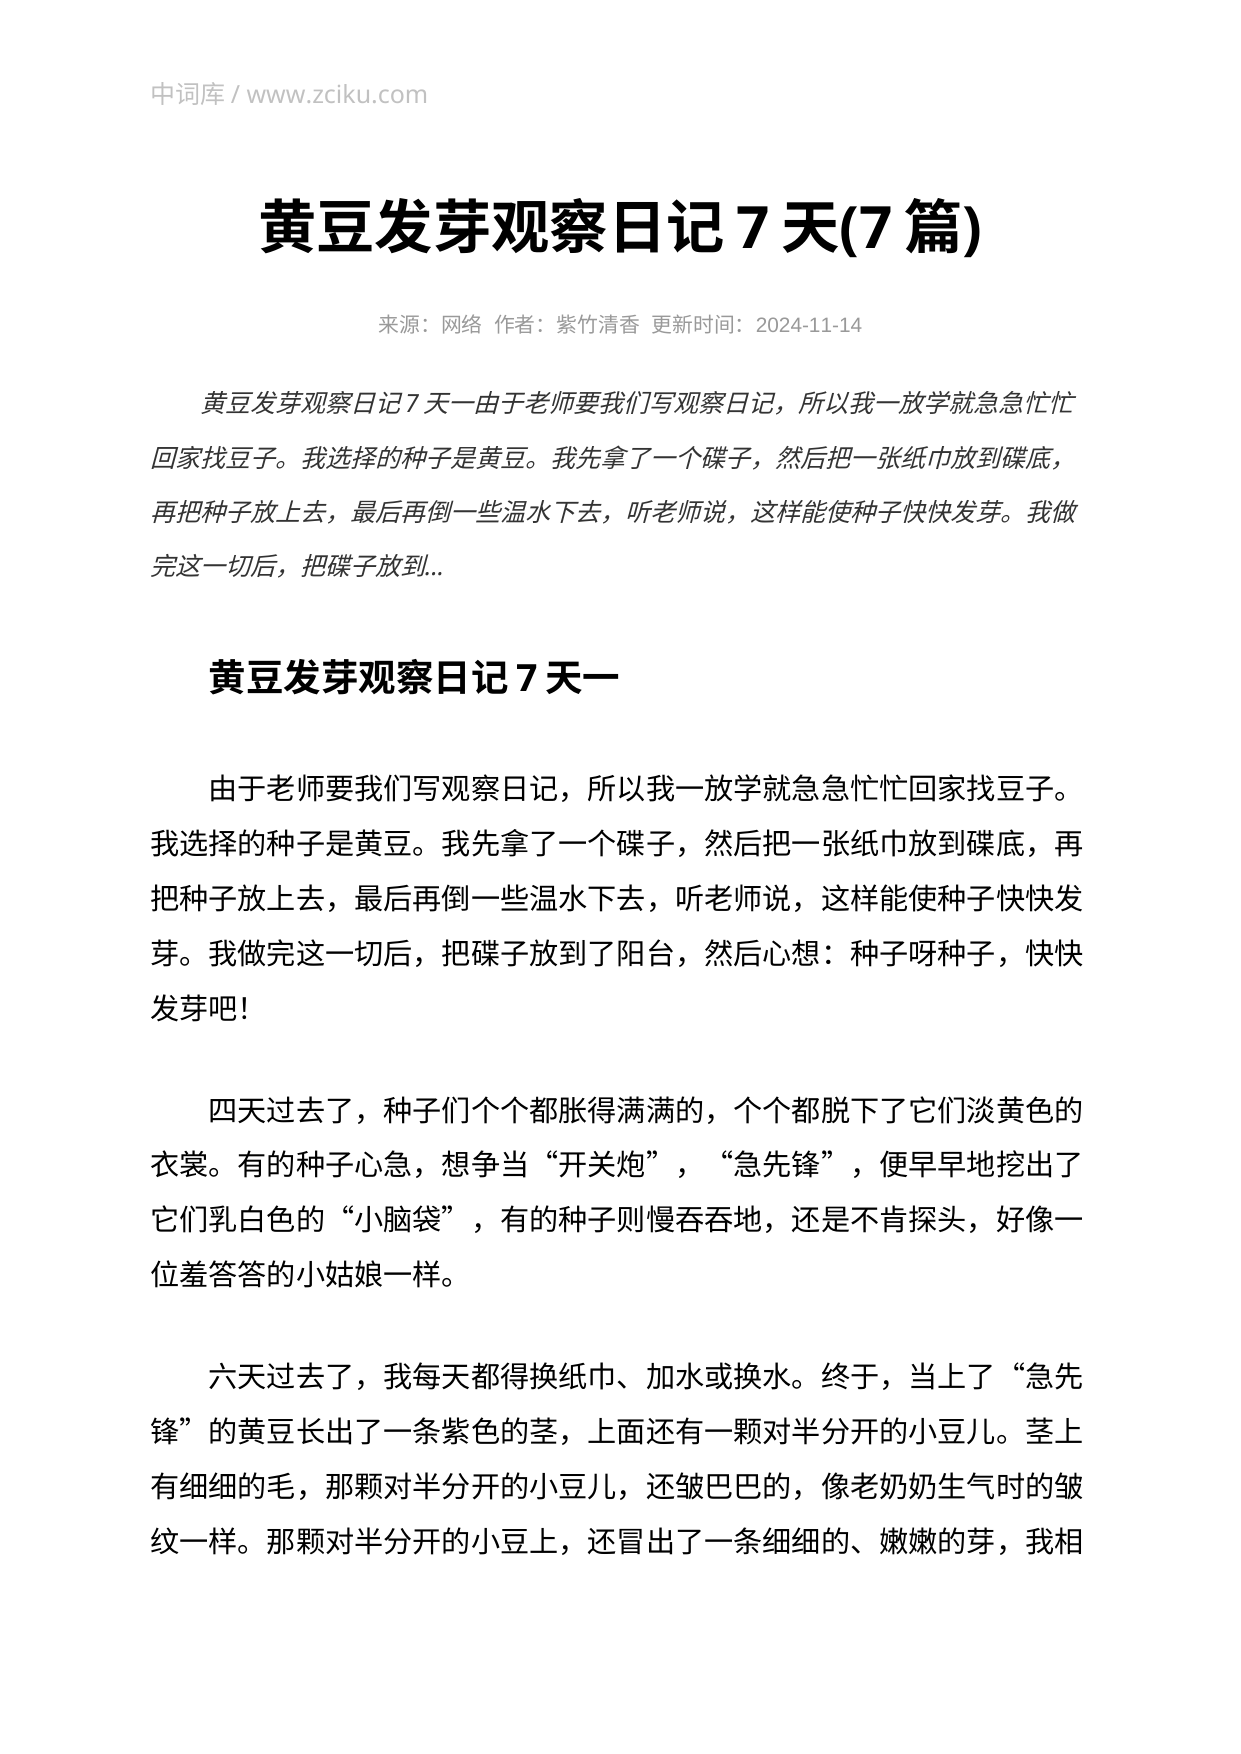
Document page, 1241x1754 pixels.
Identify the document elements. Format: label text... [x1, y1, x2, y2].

text 黄豆发芽观察日记7天一由于老师要我们写观察日记，所以我一放学就急急忙忙回家找豆子。我选择的种子是黄豆。我先拿了一个碟子，然后把一张纸巾放到碟底，再把种子放上去，最后再倒一些温水下去，听老师说，这样能使种子快快发芽。我做完这一切后，把碟子放到... [150, 384, 1090, 583]
subtitle 黄豆发芽观察日记7天(7篇) [150, 181, 1090, 266]
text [150, 1353, 1090, 1561]
text 来源：网络 作者：紫竹清香 更新时间：2024-11-14 [150, 313, 1090, 337]
text 四天过去了，种子们个个都胀得满满的，个个都脱下了它们淡黄色的衣裳。有的种子心急，想争当“开关炮”，“急先锋”，便早早地挖出了它们乳白色的“小脑袋”，有的种子则慢吞吞地，还是不肯探头，好像一位羞答答的小姑娘一样。 [150, 1087, 1090, 1294]
text 由于老师要我们写观察日记，所以我一放学就急急忙忙回家找豆子。我选择的种子是黄豆。我先拿了一个碟子，然后把一张纸巾放到碟底，再把种子放上去，最后再倒一些温水下去，听老师说，这样能使种子快快发芽。我做完这一切后，把碟子放到了阳台，然后心想：种子呀种子，快快发芽吧！ [150, 766, 1090, 1028]
text 黄豆发芽观察日记7天一 [150, 648, 1090, 703]
